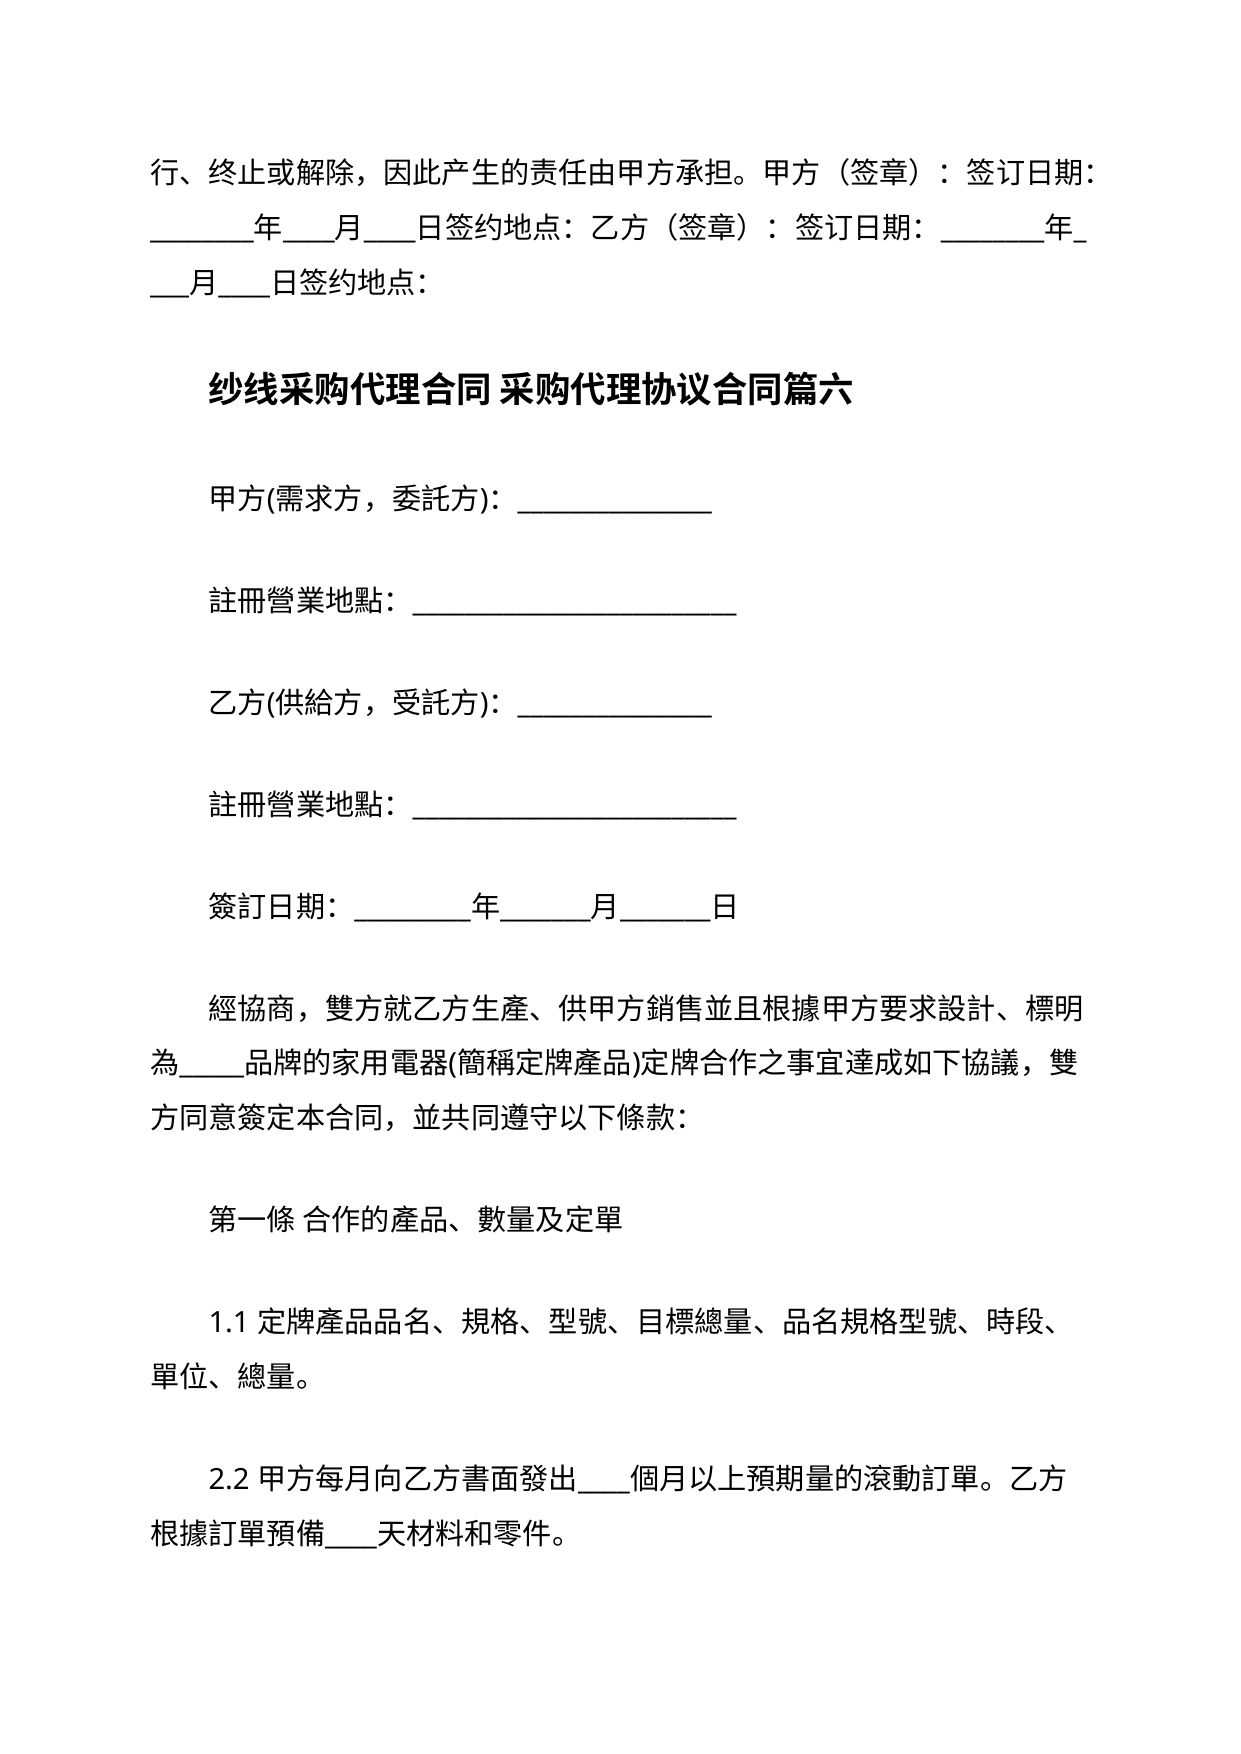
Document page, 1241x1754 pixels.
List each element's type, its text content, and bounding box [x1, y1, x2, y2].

text 經協商，雙方就乙方生產、供甲方銷售並且根據甲方要求設計、標明為_____品牌的家用電器(簡稱定牌產品)定牌合作之事宜達成如下協議，雙方同意簽定本合同，並共同遵守以下條款： [150, 985, 1090, 1137]
text 1.1 定牌產品品名、規格、型號、目標總量、品名規格型號、時段、單位、總量。 [150, 1299, 1090, 1396]
text 纱线采购代理合同 采购代理协议合同篇六 [150, 362, 1090, 413]
text 註冊營業地點：_________________________ [150, 781, 1090, 824]
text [150, 150, 1090, 302]
text 第一條 合作的產品、數量及定單 [150, 1197, 1090, 1239]
text 註冊營業地點：_________________________ [150, 577, 1090, 620]
text 甲方(需求方，委託方)：_______________ [150, 475, 1090, 518]
text 2.2 甲方每月向乙方書面發出____個月以上預期量的滾動訂單。乙方根據訂單預備____天材料和零件。 [150, 1455, 1090, 1553]
text 簽訂日期：_________年_______月_______日 [150, 883, 1090, 926]
text 乙方(供給方，受託方)：_______________ [150, 679, 1090, 722]
